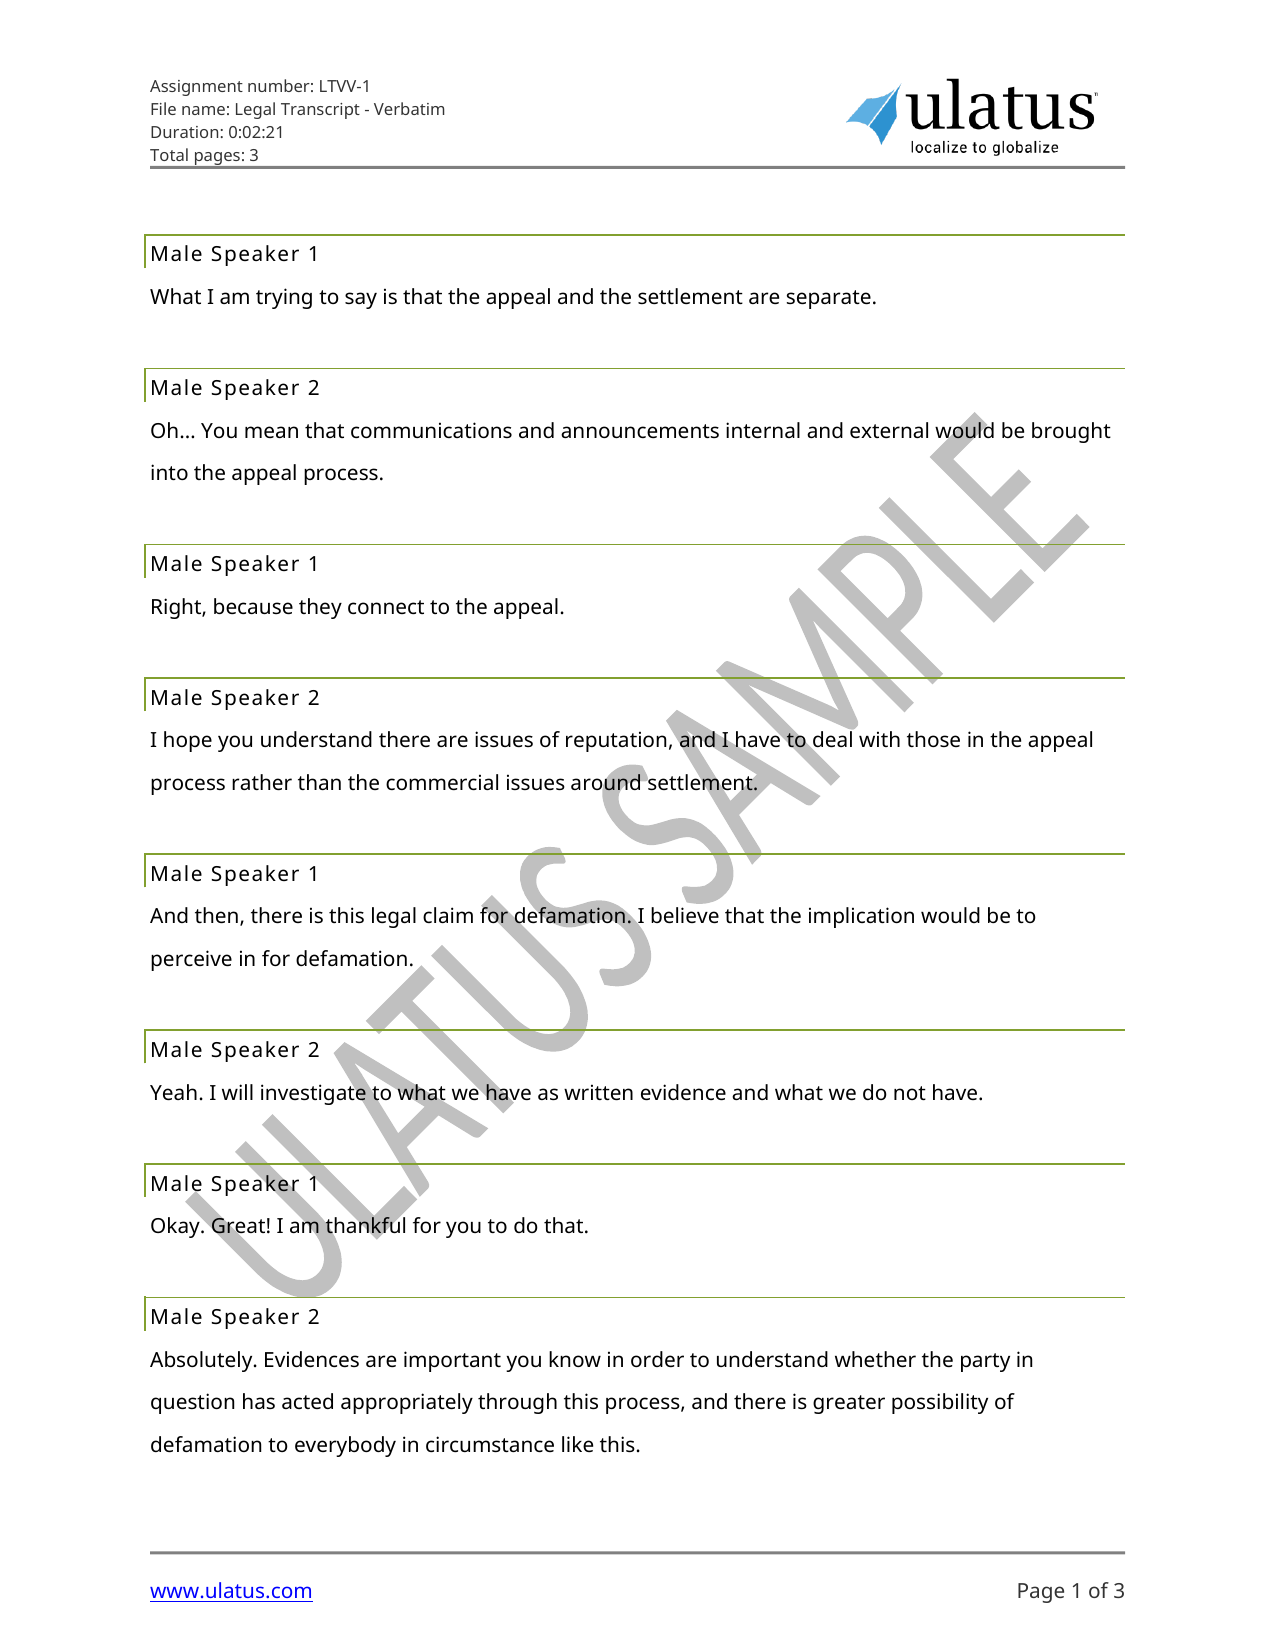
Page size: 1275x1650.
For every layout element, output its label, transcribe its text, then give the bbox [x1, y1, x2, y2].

text What I am trying to say is that the appeal and the settlement are separate. [150, 282, 1125, 311]
text Oh… You mean that communications and announcements internal and external would be brought into the appeal process. [150, 416, 1125, 487]
subtitle Male Speaker 2 [146, 679, 1125, 711]
subtitle Male Speaker 2 [146, 1298, 1125, 1331]
text Yeah. I will investigate to what we have as written evidence and what we do not have. [150, 1078, 1125, 1106]
text Right, because they connect to the appeal. [150, 592, 1125, 620]
picture [844, 75, 1098, 157]
subtitle Male Speaker 1 [146, 1165, 1125, 1197]
subtitle Male Speaker 1 [146, 545, 1125, 578]
subtitle Male Speaker 1 [146, 236, 1125, 268]
subtitle Male Speaker 2 [146, 1031, 1125, 1063]
subtitle Male Speaker 1 [146, 855, 1125, 887]
subtitle Male Speaker 2 [146, 369, 1125, 402]
text I hope you understand there are issues of reputation, and I have to deal with those in the appeal process rather than the commercial issues around settlement. [150, 725, 1125, 796]
text Okay. Great! I am thankful for you to do that. [150, 1211, 1125, 1240]
text And then, there is this legal claim for defamation. I believe that the implication would be to perceive in for defamation. [150, 902, 1125, 973]
text Absolutely. Evidences are important you know in order to understand whether the party in question has acted appropriately through this process, and there is greater possibility of defamation to everybody in circumstance like this. [150, 1345, 1125, 1458]
